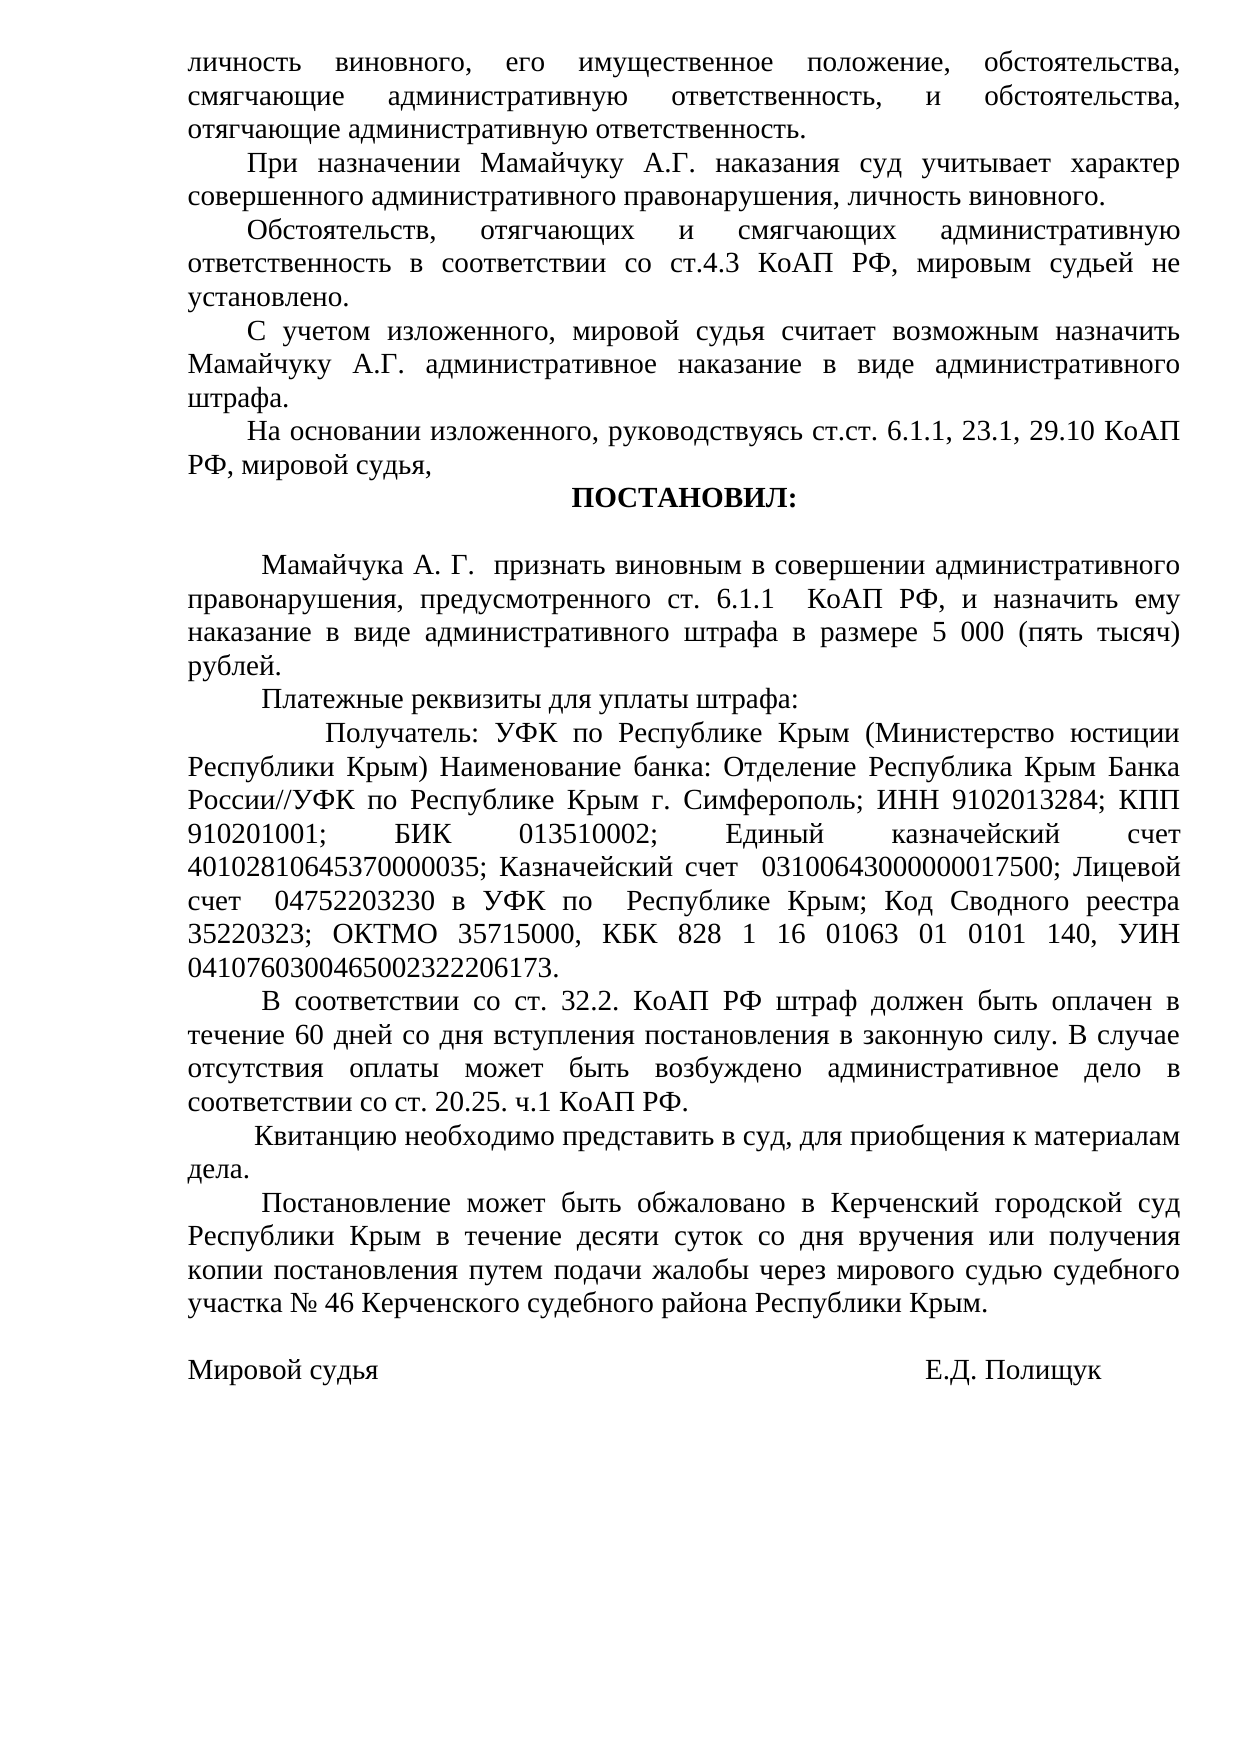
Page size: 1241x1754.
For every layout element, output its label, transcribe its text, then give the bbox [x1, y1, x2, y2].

text Обстоятельств, отягчающих и смягчающих административную ответственность в соответствии со ст.4.3 КоАП РФ, мировым судьей не установлено. [187, 212, 1181, 313]
text На основании изложенного, руководствуясь ст.ст. 6.1.1, 23.1, 29.10 КоАП РФ, мировой судья, [187, 413, 1181, 480]
text Платежные реквизиты для уплаты штрафа: [187, 682, 1181, 715]
text В соответствии со ст. 32.2. КоАП РФ штраф должен быть оплачен в течение 60 дней со дня вступления постановления в законную силу. В случае отсутствия оплаты может быть возбуждено административное дело в соответствии со ст. 20.25. ч.1 КоАП РФ. [187, 983, 1181, 1118]
text С учетом изложенного, мировой судья считает возможным назначить Мамайчуку А.Г. административное наказание в виде административного штрафа. [187, 313, 1181, 413]
text Постановление может быть обжаловано в Керченский городской суд Республики Крым в течение десяти суток со дня вручения или получения копии постановления путем подачи жалобы через мирового судью судебного участка № 46 Керченского судебного района Республики Крым. [187, 1185, 1181, 1319]
text Мировой судья Е.Д. Полищук [187, 1352, 1181, 1419]
text При назначении Мамайчуку А.Г. наказания суд учитывает характер совершенного административного правонарушения, личность виновного. [187, 145, 1181, 212]
text Получатель: УФК по Республике Крым (Министерство юстиции Республики Крым) Наименование банка: Отделение Республика Крым Банка России//УФК по Республике Крым г. Симферополь; ИНН 9102013284; КПП 910201001; БИК 013510002; Единый казначейский счет 40102810645370000035; Казначейский счет 03100643000000017500; Лицевой счет 04752203230 в УФК по Республике Крым; Код Сводного реестра 35220323; ОКТМО 35715000, КБК 828 1 16 01063 01 0101 140, УИН 0410760300465002322206173. [187, 715, 1181, 983]
text Квитанцию необходимо представить в суд, для приобщения к материалам дела. [187, 1118, 1181, 1185]
text ПОСТАНОВИЛ: [187, 480, 1181, 514]
text Мамайчука А. Г. признать виновным в совершении административного правонарушения, предусмотренного ст. 6.1.1 КоАП РФ, и назначить ему наказание в виде административного штрафа в размере 5 000 (пять тысяч) рублей. [187, 547, 1181, 682]
